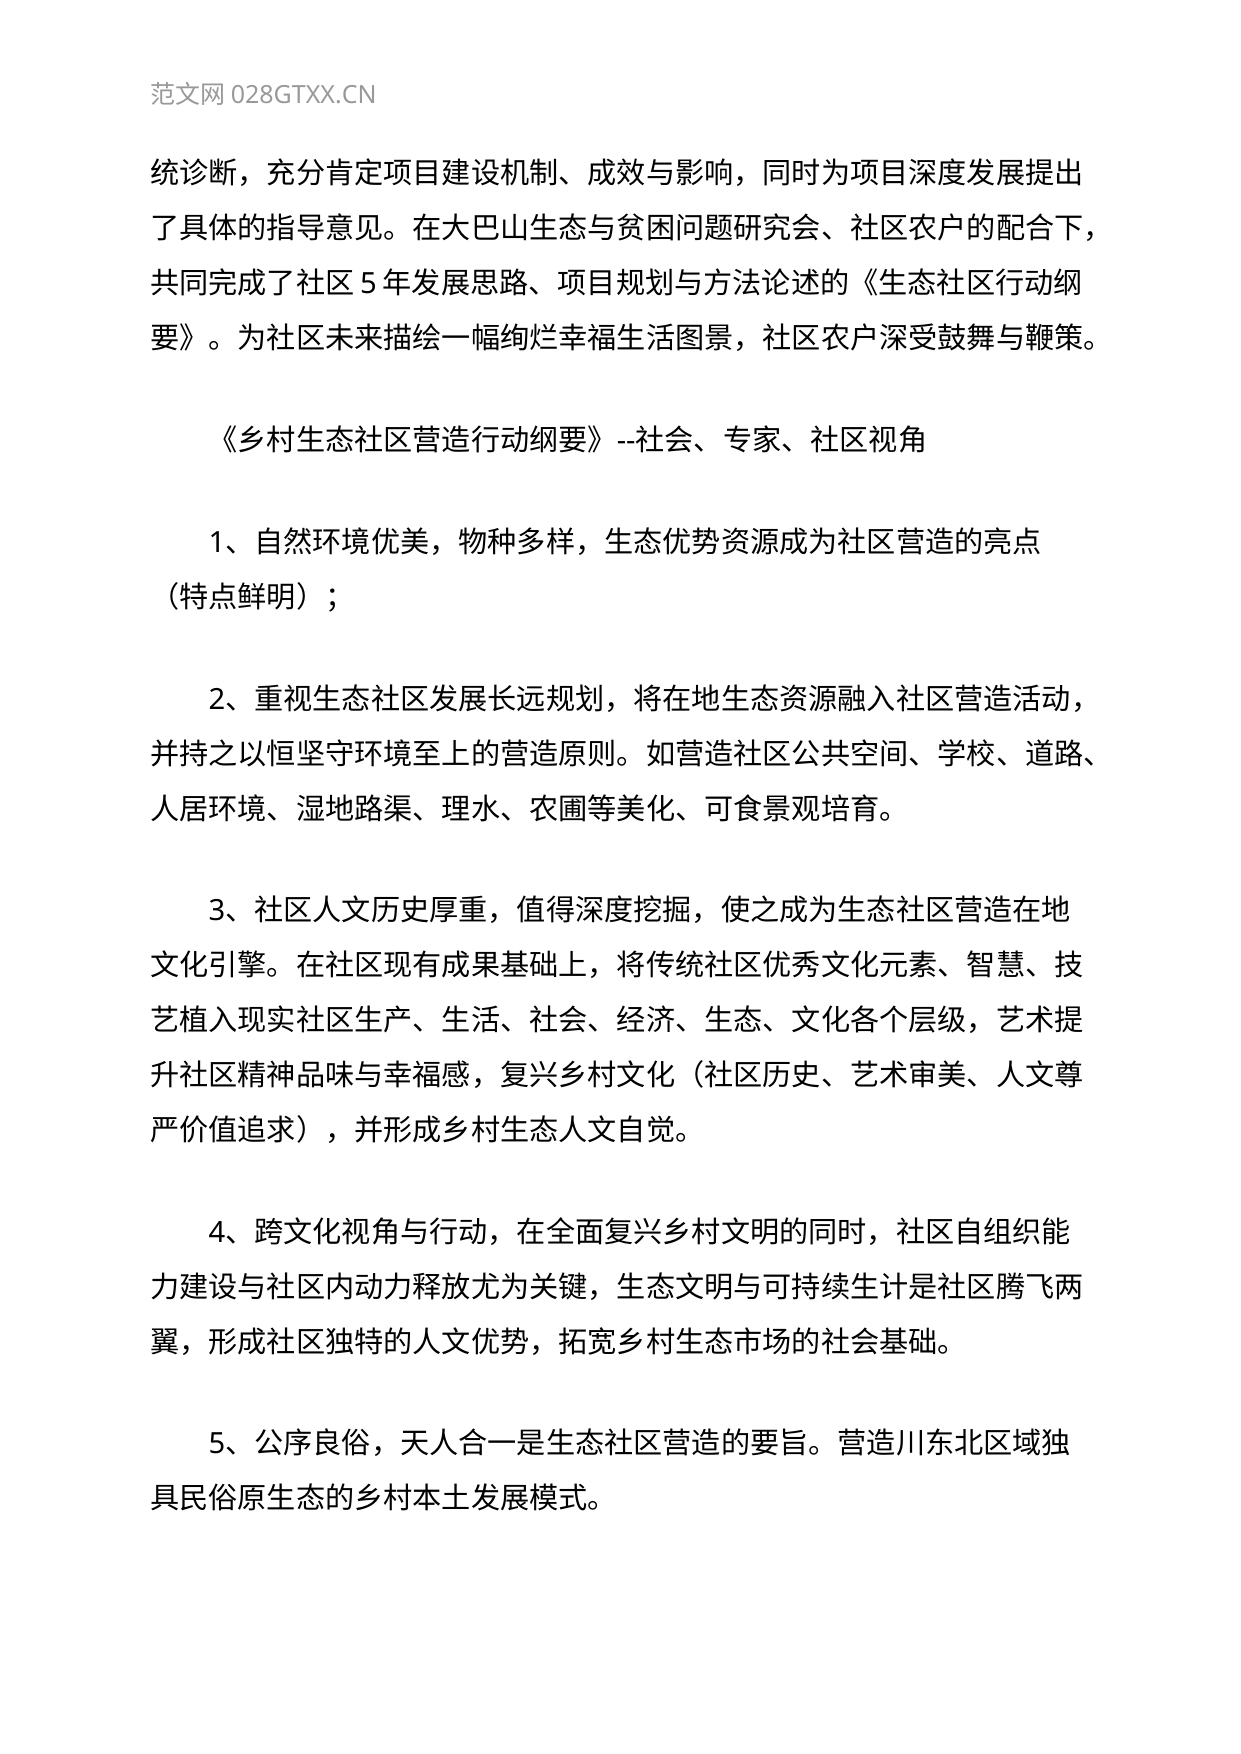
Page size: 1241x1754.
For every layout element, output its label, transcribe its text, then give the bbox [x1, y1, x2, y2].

text 2、重视生态社区发展长远规划，将在地生态资源融入社区营造活动，并持之以恒坚守环境至上的营造原则。如营造社区公共空间、学校、道路、人居环境、湿地路渠、理水、农圃等美化、可食景观培育。 [150, 675, 1090, 827]
text 5、公序良俗，天人合一是生态社区营造的要旨。营造川东北区域独具民俗原生态的乡村本土发展模式。 [150, 1420, 1090, 1517]
text 3、社区人文历史厚重，值得深度挖掘，使之成为生态社区营造在地文化引擎。在社区现有成果基础上，将传统社区优秀文化元素、智慧、技艺植入现实社区生产、生活、社会、经济、生态、文化各个层级，艺术提升社区精神品味与幸福感，复兴乡村文化（社区历史、艺术审美、人文尊严价值追求），并形成乡村生态人文自觉。 [150, 887, 1090, 1149]
text 4、跨文化视角与行动，在全面复兴乡村文明的同时，社区自组织能力建设与社区内动力释放尤为关键，生态文明与可持续生计是社区腾飞两翼，形成社区独特的人文优势，拓宽乡村生态市场的社会基础。 [150, 1208, 1090, 1361]
text 1、自然环境优美，物种多样，生态优势资源成为社区营造的亮点（特点鲜明）； [150, 518, 1090, 616]
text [150, 150, 1090, 357]
text 《乡村生态社区营造行动纲要》--社会、专家、社区视角 [150, 417, 1090, 459]
